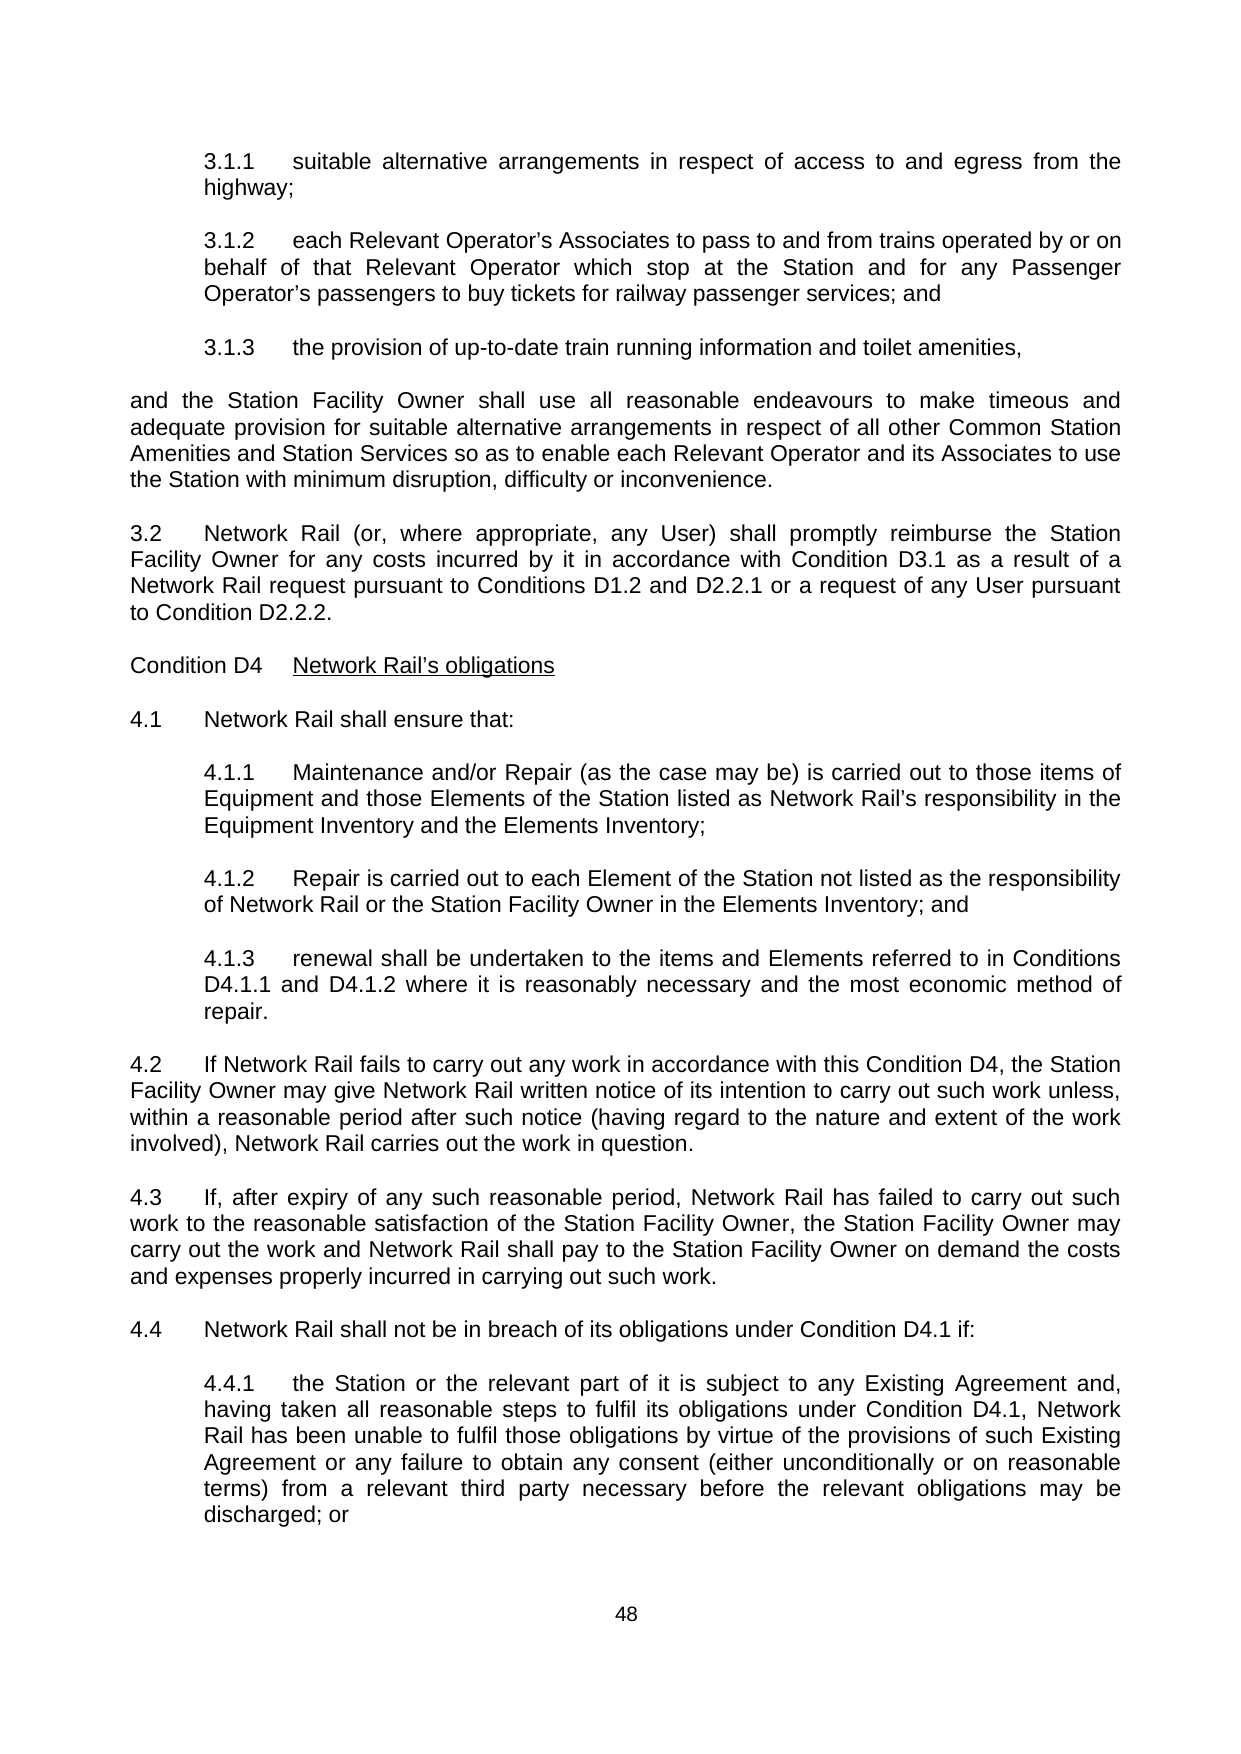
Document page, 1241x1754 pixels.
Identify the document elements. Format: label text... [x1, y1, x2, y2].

text 3.1.2 each Relevant Operator’s Associates to pass to and from trains operated by or on behalf of that Relevant Operator which stop at the Station and for any Passenger Operator’s passengers to buy tickets for railway passenger services; and [130, 227, 1122, 307]
text 3.1.3 the provision of up-to-date train running information and toilet amenities, [130, 334, 1122, 360]
text 3.1.1 suitable alternative arrangements in respect of access to and egress from the highway; [130, 148, 1122, 200]
text 4.1 Network Rail shall ensure that: [130, 706, 1122, 732]
text and the Station Facility Owner shall use all reasonable endeavours to make timeous and adequate provision for suitable alternative arrangements in respect of all other Common Station Amenities and Station Services so as to enable each Relevant Operator and its Associates to use the Station with minimum disruption, difficulty or inconvenience. [130, 387, 1122, 492]
text 4.4.1 the Station or the relevant part of it is subject to any Existing Agreement and, having taken all reasonable steps to fulfil its obligations under Condition D4.1, Network Rail has been unable to fulfil those obligations by virtue of the provisions of such Existing Agreement or any failure to obtain any consent (either unconditionally or on reasonable terms) from a relevant third party necessary before the relevant obligations may be discharged; or [130, 1369, 1122, 1528]
text 4.1.2 Repair is carried out to each Element of the Station not listed as the responsibility of Network Rail or the Station Facility Owner in the Elements Inventory; and [130, 865, 1122, 918]
text Condition D4 Network Rail’s obligations [130, 652, 1122, 678]
text 4.1.3 renewal shall be undertaken to the items and Elements referred to in Conditions D4.1.1 and D4.1.2 where it is reasonably necessary and the most economic method of repair. [130, 945, 1122, 1024]
text 4.2 If Network Rail fails to carry out any work in accordance with this Condition D4, the Station Facility Owner may give Network Rail written notice of its intention to carry out such work unless, within a reasonable period after such notice (having regard to the nature and extent of the work involved), Network Rail carries out the work in question. [130, 1051, 1122, 1156]
text 4.1.1 Maintenance and/or Repair (as the case may be) is carried out to those items of Equipment and those Elements of the Station listed as Network Rail’s responsibility in the Equipment Inventory and the Elements Inventory; [130, 759, 1122, 838]
text 4.3 If, after expiry of any such reasonable period, Network Rail has failed to carry out such work to the reasonable satisfaction of the Station Facility Owner, the Station Facility Owner may carry out the work and Network Rail shall pay to the Station Facility Owner on demand the costs and expenses properly incurred in carrying out such work. [130, 1183, 1122, 1289]
text 4.4 Network Rail shall not be in breach of its obligations under Condition D4.1 if: [130, 1316, 1122, 1342]
text 3.2 Network Rail (or, where appropriate, any User) shall promptly reimburse the Station Facility Owner for any costs incurred by it in accordance with Condition D3.1 as a result of a Network Rail request pursuant to Conditions D1.2 and D2.2.1 or a request of any User pursuant to Condition D2.2.2. [130, 519, 1122, 625]
